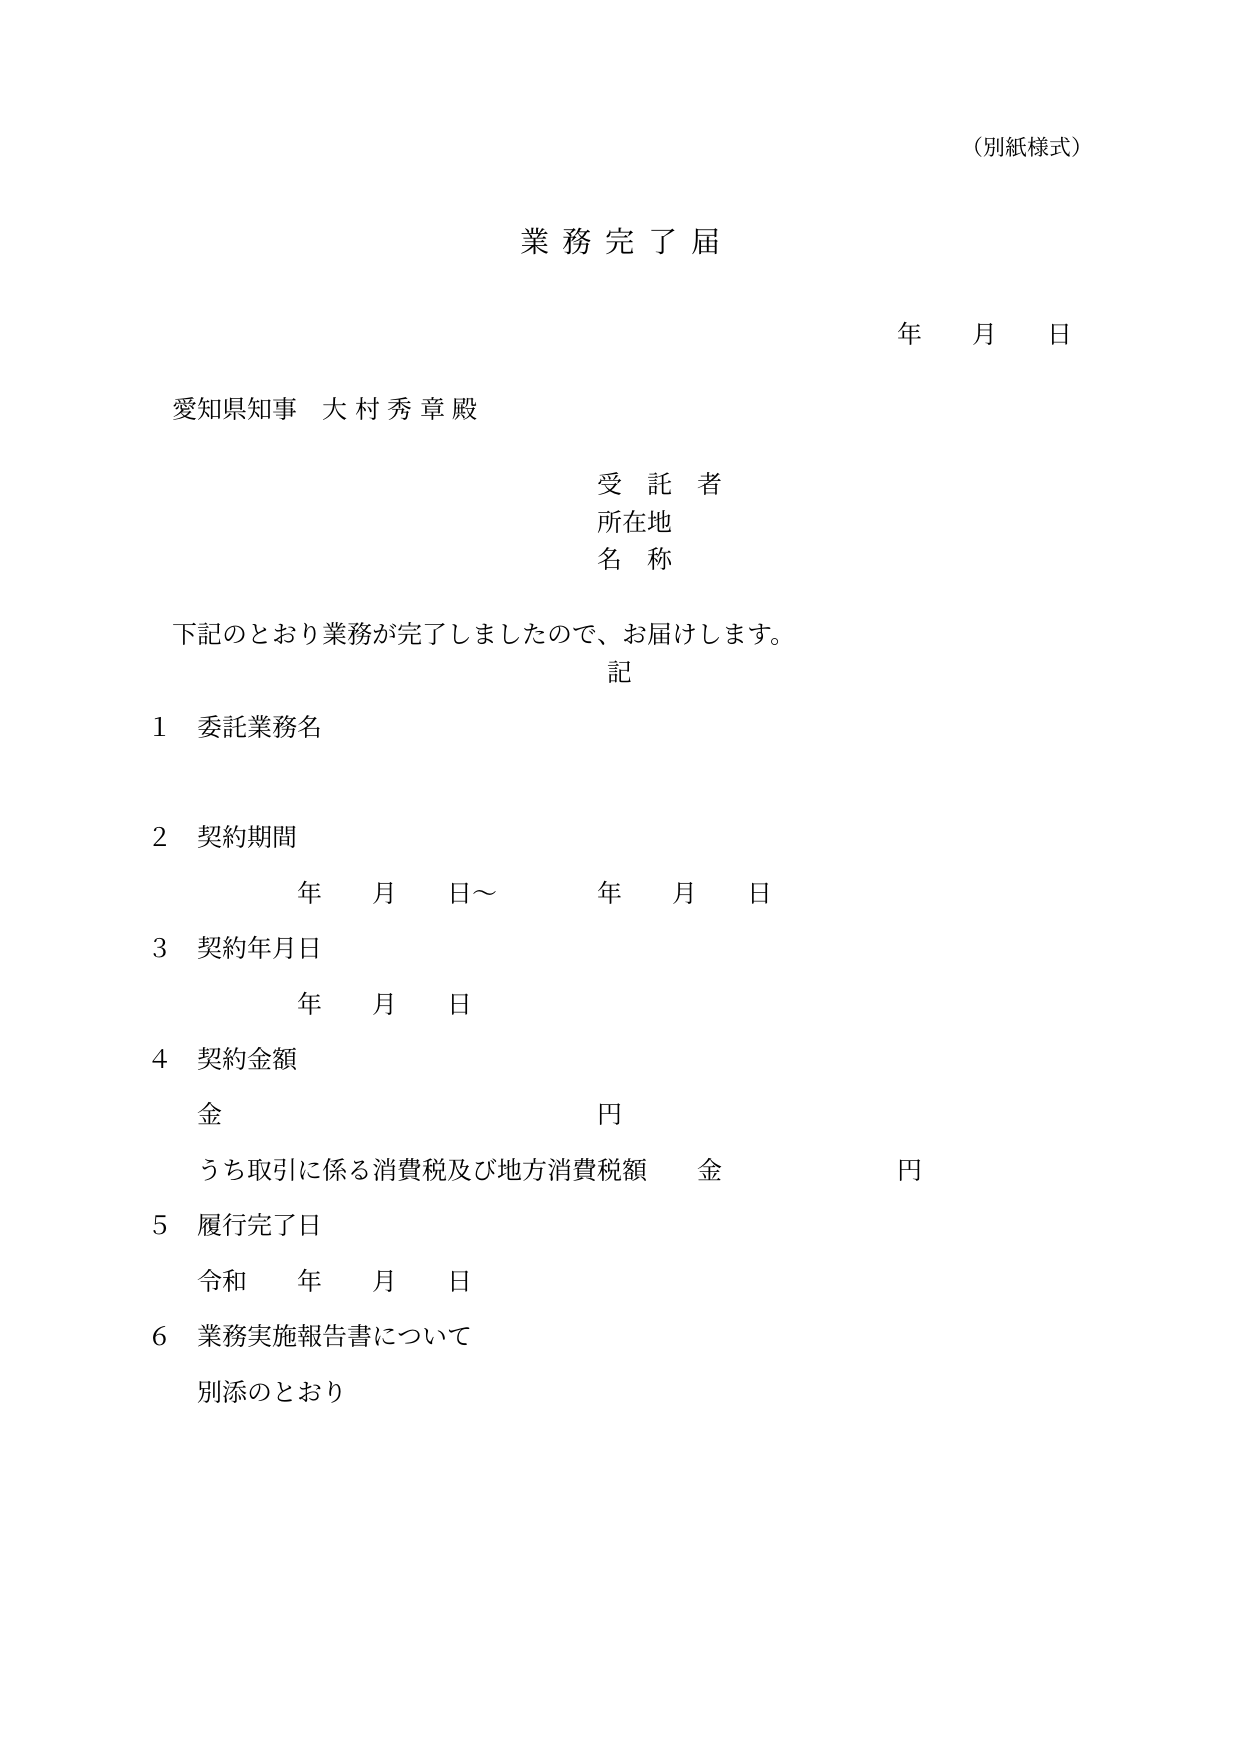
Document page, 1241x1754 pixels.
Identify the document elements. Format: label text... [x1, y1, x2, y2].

text 年 月 日 [148, 314, 1092, 352]
text 年 月 日～ 年 月 日 [148, 873, 1092, 910]
text ３ 契約年月日 [148, 928, 1092, 966]
text 令和 年 月 日 [148, 1261, 1092, 1298]
text うち取引に係る消費税及び地方消費税額 金 円 [148, 1150, 1092, 1187]
text 金 円 [148, 1094, 1092, 1132]
text 愛知県知事 大村秀章殿 [148, 389, 1092, 427]
text ２ 契約期間 [148, 817, 1092, 855]
text １ 委託業務名 [148, 707, 1092, 745]
text 下記のとおり業務が完了しましたので、お届けします。 [148, 614, 1092, 652]
text 名 称 [148, 539, 1092, 577]
text 記 [148, 652, 1092, 689]
text 受 託 者 [148, 464, 1092, 502]
text （別紙様式） [148, 127, 1092, 164]
text 所在地 [148, 502, 1092, 539]
text 年 月 日 [148, 983, 1092, 1021]
text ５ 履行完了日 [148, 1205, 1092, 1243]
text 別添のとおり [148, 1371, 1092, 1409]
text ６ 業務実施報告書について [148, 1316, 1092, 1353]
text ４ 契約金額 [148, 1039, 1092, 1076]
text 業務完了届 [148, 202, 1092, 277]
